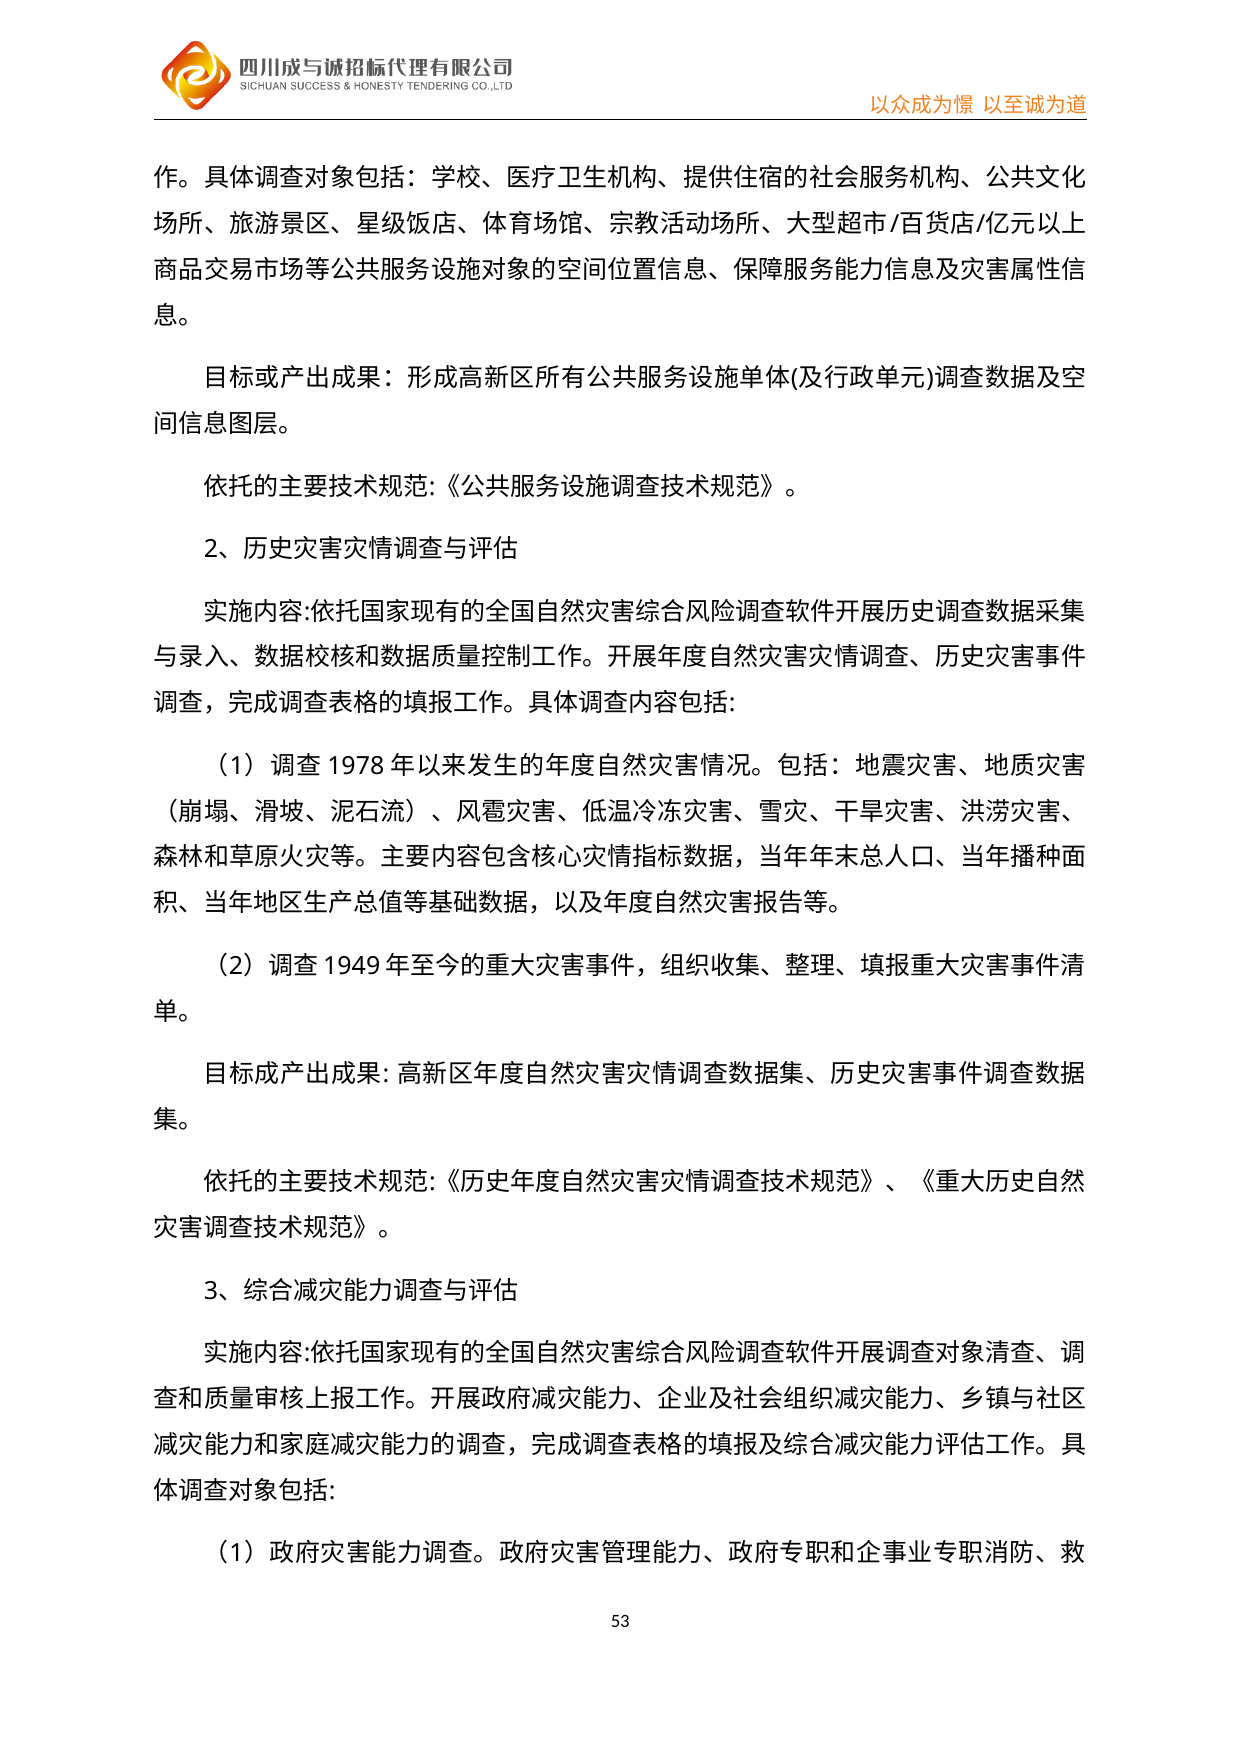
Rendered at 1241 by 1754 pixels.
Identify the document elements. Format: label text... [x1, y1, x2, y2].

text 目标或产出成果：形成高新区所有公共服务设施单体(及行政单元)调查数据及空间信息图层。 [153, 350, 1087, 442]
text 实施内容:依托国家现有的全国自然灾害综合风险调查软件开展调查对象清查、调查和质量审核上报工作。开展政府减灾能力、企业及社会组织减灾能力、乡镇与社区减灾能力和家庭减灾能力的调查，完成调查表格的填报及综合减灾能力评估工作。具体调查对象包括: [153, 1325, 1087, 1508]
picture [152, 33, 517, 112]
text 3、综合减灾能力调查与评估 [153, 1262, 1087, 1308]
text 依托的主要技术规范:《公共服务设施调查技术规范》。 [153, 458, 1087, 504]
text 实施内容:依托国家现有的全国自然灾害综合风险调查软件开展历史调查数据采集与录入、数据校核和数据质量控制工作。开展年度自然灾害灾情调查、历史灾害事件调查，完成调查表格的填报工作。具体调查内容包括: [153, 583, 1087, 721]
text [153, 150, 1087, 333]
text 依托的主要技术规范:《历史年度自然灾害灾情调查技术规范》、《重大历史自然灾害调查技术规范》。 [153, 1154, 1087, 1246]
text （1）调查1978年以来发生的年度自然灾害情况。包括：地震灾害、地质灾害（崩塌、滑坡、泥石流）、风雹灾害、低温冷冻灾害、雪灾、干旱灾害、洪涝灾害、森林和草原火灾等。主要内容包含核心灾情指标数据，当年年末总人口、当年播种面积、当年地区生产总值等基础数据，以及年度自然灾害报告等。 [153, 737, 1087, 921]
text （2）调查1949年至今的重大灾害事件，组织收集、整理、填报重大灾害事件清单。 [153, 937, 1087, 1029]
text 目标成产出成果: 高新区年度自然灾害灾情调查数据集、历史灾害事件调查数据集。 [153, 1046, 1087, 1137]
text 2、历史灾害灾情调查与评估 [153, 521, 1087, 567]
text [153, 1525, 1087, 1571]
